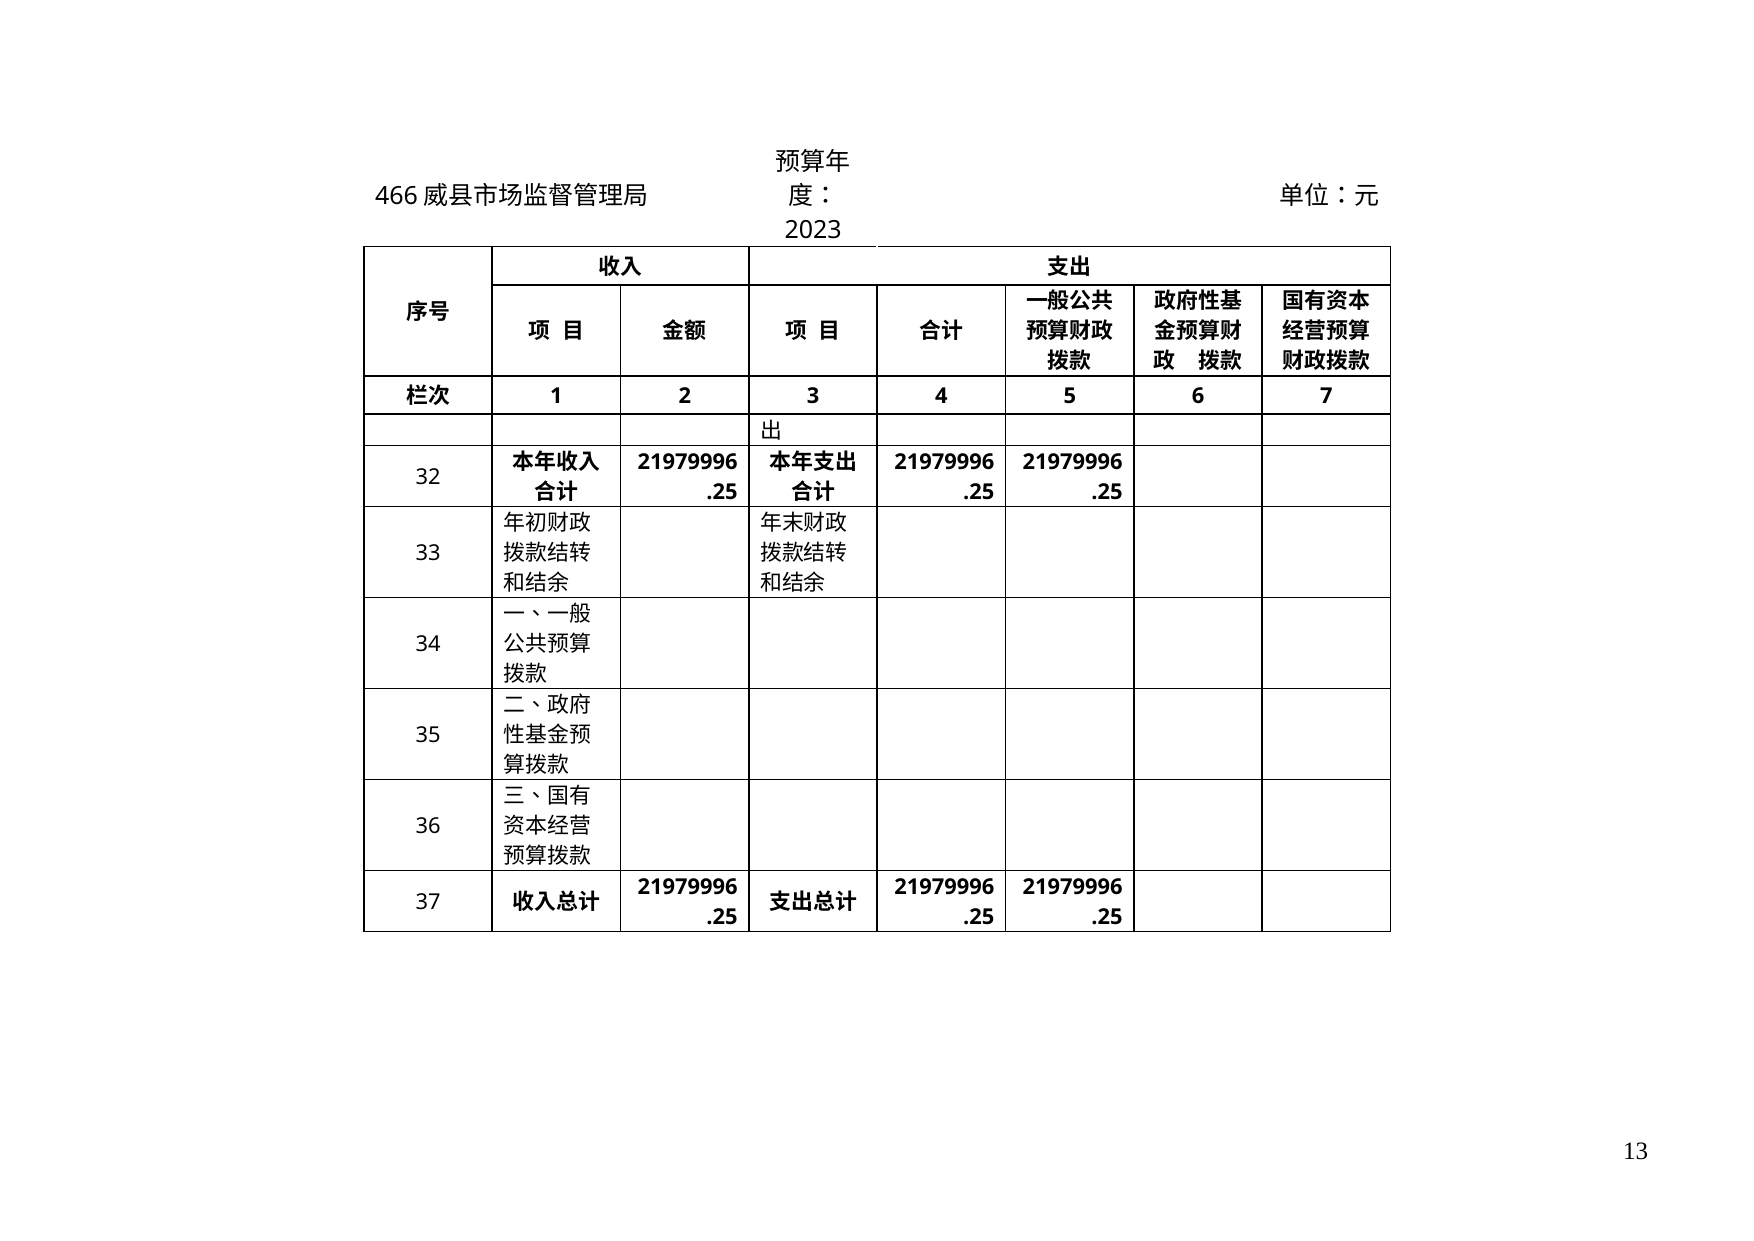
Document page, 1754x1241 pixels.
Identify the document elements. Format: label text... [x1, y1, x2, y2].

table_cell 5 [1006, 377, 1133, 413]
table_cell 3 [750, 377, 876, 413]
table_cell 收入 [493, 247, 748, 284]
table_cell [1135, 415, 1261, 445]
table_cell 年末财政拨款结转和结余 [750, 507, 876, 597]
table_cell 35 [365, 689, 491, 779]
table_cell 项 目 [493, 286, 620, 375]
table_cell 一般公共预算财政拨款 [1006, 286, 1133, 375]
table_cell [621, 780, 748, 869]
table_cell [878, 689, 1005, 779]
table_cell 1 [493, 377, 620, 413]
table_cell 政府性基金预算财政 拨款 [1135, 286, 1261, 375]
table_cell [878, 507, 1005, 597]
table_cell [1135, 689, 1261, 779]
table_cell [621, 598, 748, 688]
table_cell [750, 780, 876, 869]
table_cell [621, 415, 748, 445]
table_cell [878, 415, 1005, 445]
table_cell [1135, 780, 1261, 869]
table_cell [750, 598, 876, 688]
table_cell 2 [621, 377, 748, 413]
table_cell 合计 [878, 286, 1005, 375]
table_cell 本年支出合计 [750, 446, 876, 506]
table_cell [1006, 598, 1133, 688]
table_cell 金额 [621, 286, 748, 375]
table_cell 34 [365, 598, 491, 688]
table_cell [750, 689, 876, 779]
table_cell 收入总计 [493, 871, 620, 931]
table_cell 三、国有资本经营预算拨款 [493, 780, 620, 869]
table_cell 21979996.25 [1006, 871, 1133, 931]
table_cell [1006, 507, 1133, 597]
table_cell [621, 689, 748, 779]
table_header 单位：元 [878, 143, 1390, 246]
table_cell 21979996.25 [878, 446, 1005, 506]
table_cell [1263, 598, 1390, 688]
table_header 预算年度：2023 [750, 143, 876, 246]
table_cell 二、政府性基金预算拨款 [493, 689, 620, 779]
table_cell 支出总计 [750, 871, 876, 931]
table_cell [1263, 780, 1390, 869]
table_cell 21979996.25 [621, 446, 748, 506]
table_cell 一、一般公共预算拨款 [493, 598, 620, 688]
table_cell 4 [878, 377, 1005, 413]
table_cell [1263, 415, 1390, 445]
table_cell [1006, 415, 1133, 445]
table_cell [1135, 507, 1261, 597]
table_header 466威县市场监督管理局 [365, 143, 748, 246]
table_cell 国有资本经营预算财政拨款 [1263, 286, 1390, 375]
table_cell 36 [365, 780, 491, 869]
table_cell 21979996.25 [1006, 446, 1133, 506]
table_cell 21979996.25 [878, 871, 1005, 931]
table_cell 本年收入合计 [493, 446, 620, 506]
table_cell [1263, 507, 1390, 597]
table_cell 21979996.25 [621, 871, 748, 931]
table_cell [1135, 446, 1261, 506]
table_cell 三十一、往来性支出 [750, 415, 876, 445]
table_cell [1135, 598, 1261, 688]
table_cell [1135, 871, 1261, 931]
table_cell 项 目 [750, 286, 876, 375]
table_cell 年初财政拨款结转和结余 [493, 507, 620, 597]
table_cell [1006, 780, 1133, 869]
table_cell [621, 507, 748, 597]
table_cell 栏次 [365, 377, 491, 413]
table_cell [878, 780, 1005, 869]
table_cell [493, 415, 620, 445]
table_cell 33 [365, 507, 491, 597]
table_cell 31 [365, 415, 491, 445]
table_cell 37 [365, 871, 491, 931]
table_cell 32 [365, 446, 491, 506]
table_cell [1263, 871, 1390, 931]
table_cell 支出 [750, 247, 1390, 284]
table_cell 序号 [365, 247, 491, 375]
table_cell [878, 598, 1005, 688]
table_cell 6 [1135, 377, 1261, 413]
table_cell 7 [1263, 377, 1390, 413]
table_cell [1006, 689, 1133, 779]
table_cell [1263, 689, 1390, 779]
table_cell [1263, 446, 1390, 506]
